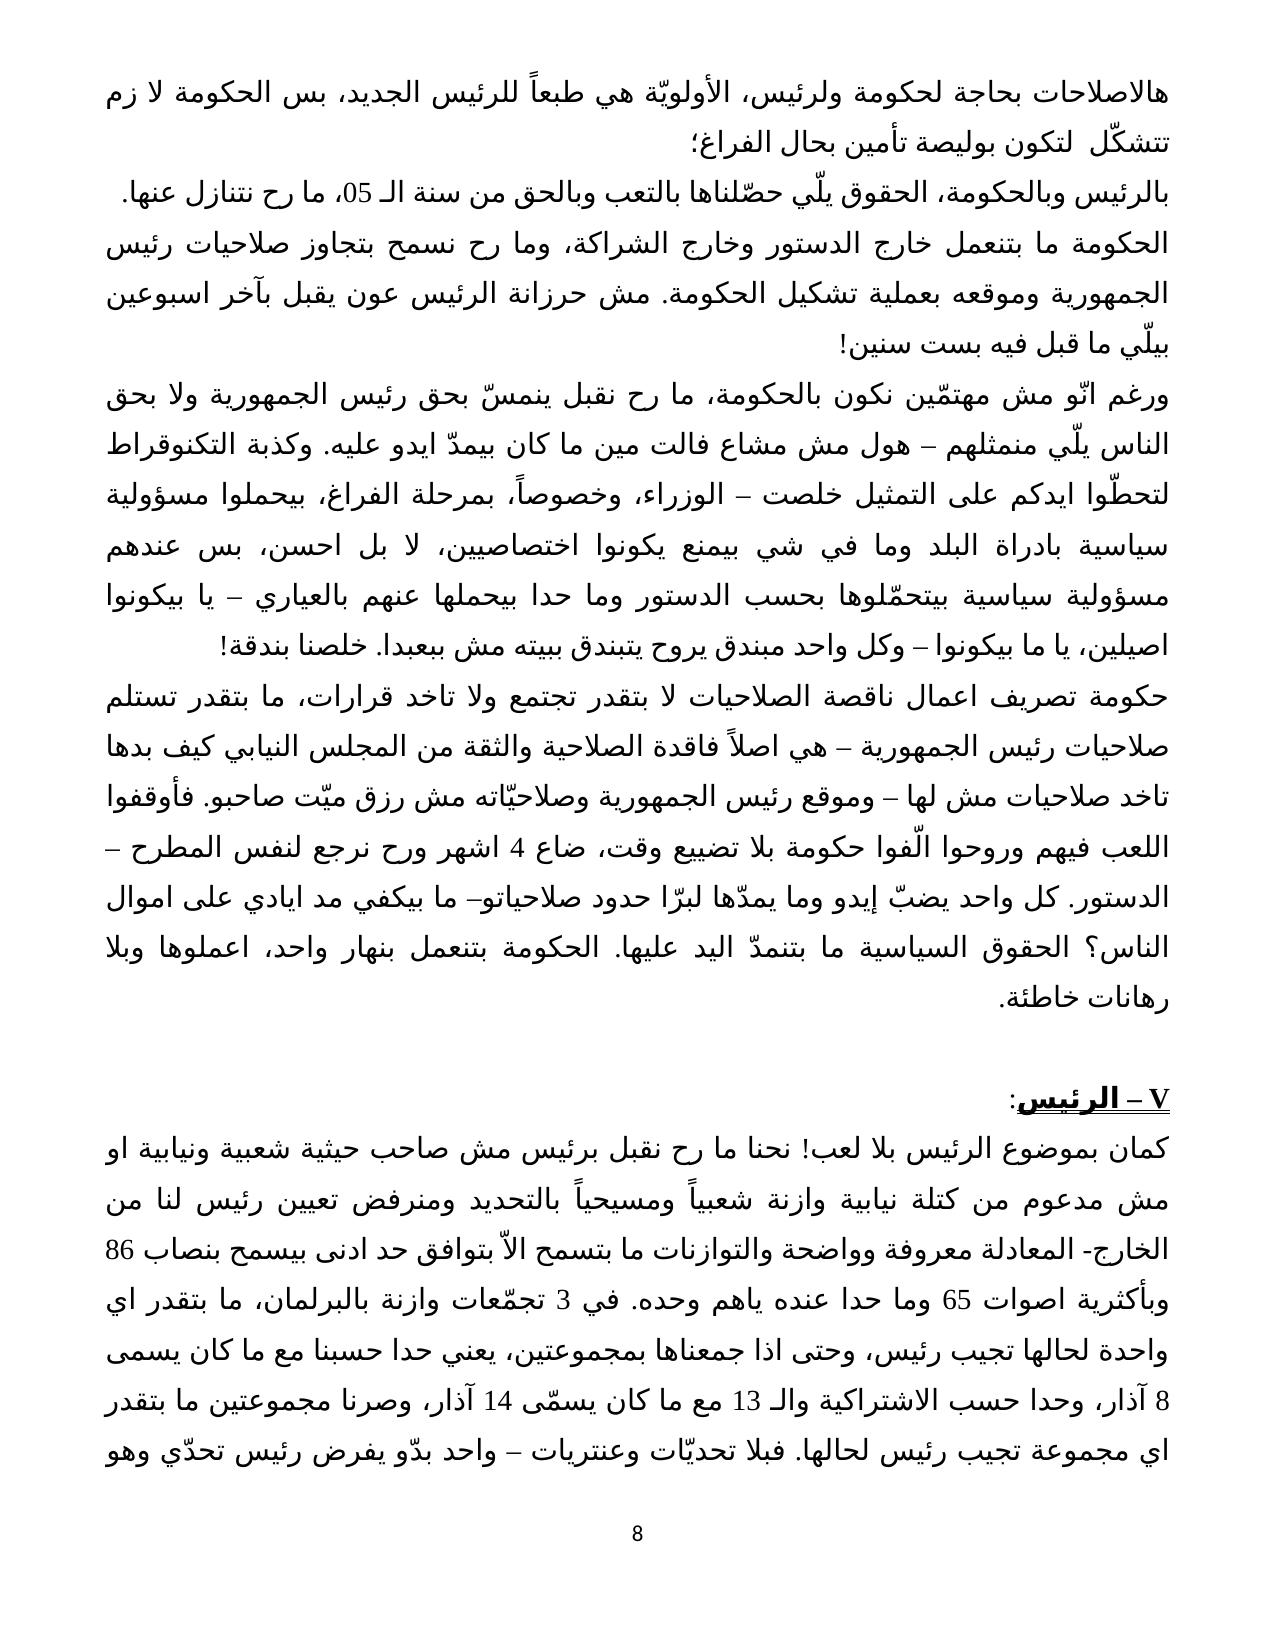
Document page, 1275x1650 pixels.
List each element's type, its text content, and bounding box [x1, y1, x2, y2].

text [105, 1132, 1170, 1467]
text ورغم انّو مش مهتمّين نكون بالحكومة، ما رح نقبل ينمسّ بحق رئيس الجمهورية ولا بحق الناس يلّي منمثلهم – هول مش مشاع فالت مين ما كان بيمدّ ايدو عليه. وكذبة التكنوقراط لتحطّوا ايدكم على التمثيل خلصت – الوزراء، وخصوصاً، بمرحلة الفراغ، بيحملوا مسؤولية سياسية بادراة البلد وما في شي بيمنع يكونوا اختصاصيين، لا بل احسن، بس عندهم مسؤولية سياسية بيتحمّلوها بحسب الدستور وما حدا بيحملها عنهم بالعياري – يا بيكونوا اصيلين، يا ما بيكونوا – وكل واحد مبندق يروح يتبندق ببيته مش ببعبدا. خلصنا بندقة! [105, 377, 1170, 662]
text هالاصلاحات بحاجة لحكومة ولرئيس، الأولويّة هي طبعاً للرئيس الجديد، بس الحكومة لا زم تتشكّل لتكون بوليصة تأمين بحال الفراغ؛ [105, 75, 1170, 159]
text V – الرئيس: [105, 1081, 1170, 1115]
text الحكومة ما بتنعمل خارج الدستور وخارج الشراكة، وما رح نسمح بتجاوز صلاحيات رئيس الجمهورية وموقعه بعملية تشكيل الحكومة. مش حرزانة الرئيس عون يقبل بآخر اسبوعين بيلّي ما قبل فيه بست سنين! [105, 226, 1170, 360]
text حكومة تصريف اعمال ناقصة الصلاحيات لا بتقدر تجتمع ولا تاخد قرارات، ما بتقدر تستلم صلاحيات رئيس الجمهورية – هي اصلاً فاقدة الصلاحية والثقة من المجلس النيابي كيف بدها تاخد صلاحيات مش لها – وموقع رئيس الجمهورية وصلاحيّاته مش رزق ميّت صاحبو. فأوقفوا اللعب فيهم وروحوا الّفوا حكومة بلا تضييع وقت، ضاع 4 اشهر ورح نرجع لنفس المطرح – الدستور. كل واحد يضبّ إيدو وما يمدّها لبرّا حدود صلاحياتو– ما بيكفي مد ايادي على اموال الناس؟ الحقوق السياسية ما بتنمدّ اليد عليها. الحكومة بتنعمل بنهار واحد، اعملوها وبلا رهانات خاطئة. [105, 679, 1170, 1014]
text بالرئيس وبالحكومة، الحقوق يلّي حصّلناها بالتعب وبالحق من سنة الـ 05، ما رح نتنازل عنها. [105, 176, 1170, 209]
